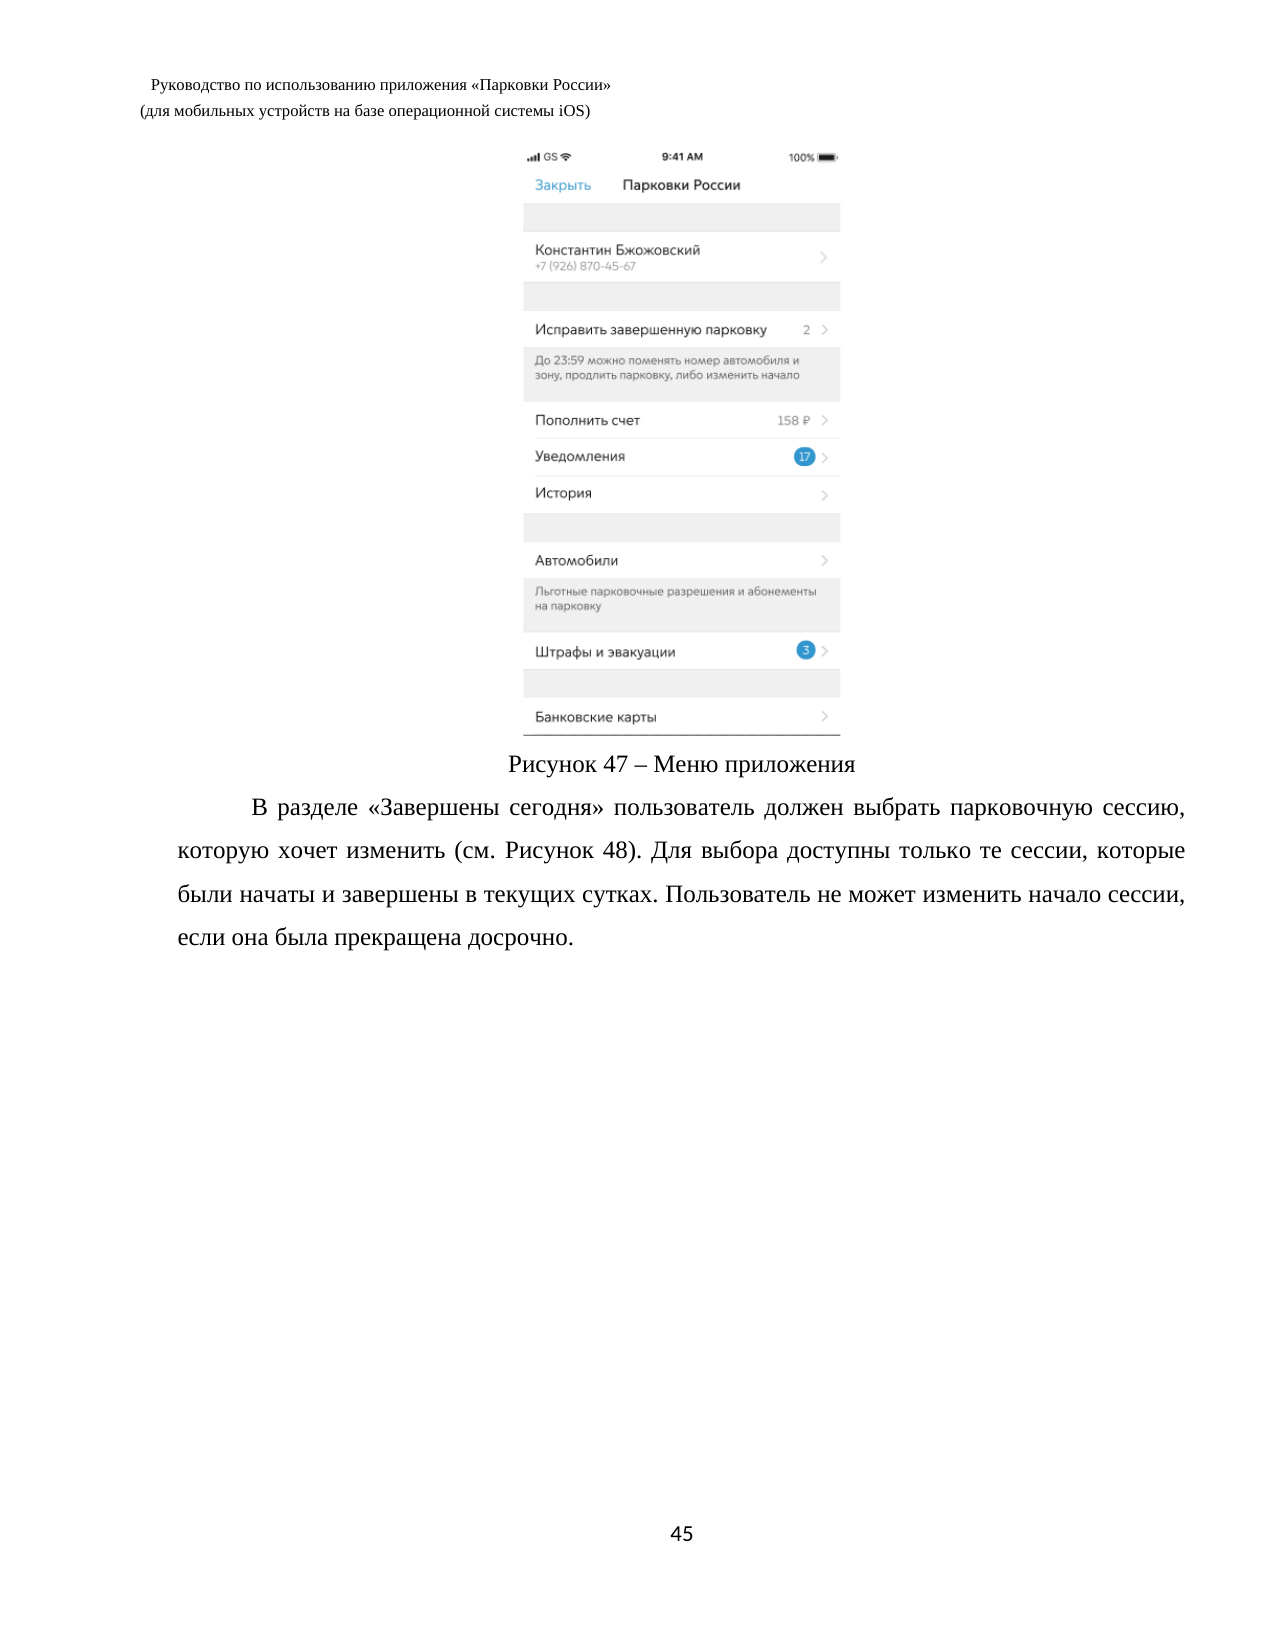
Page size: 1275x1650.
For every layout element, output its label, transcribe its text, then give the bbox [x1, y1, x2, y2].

text В разделе «Завершены сегодня» пользователь должен выбрать парковочную сессию, которую хочет изменить (см. Рисунок 48). Для выбора доступны только те сессии, которые были начаты и завершены в текущих сутках. Пользователь не может изменить начало сессии, если она была прекращена досрочно. [177, 792, 1186, 951]
picture [523, 150, 841, 736]
text Рисунок 47 – Меню приложения [177, 749, 1186, 778]
